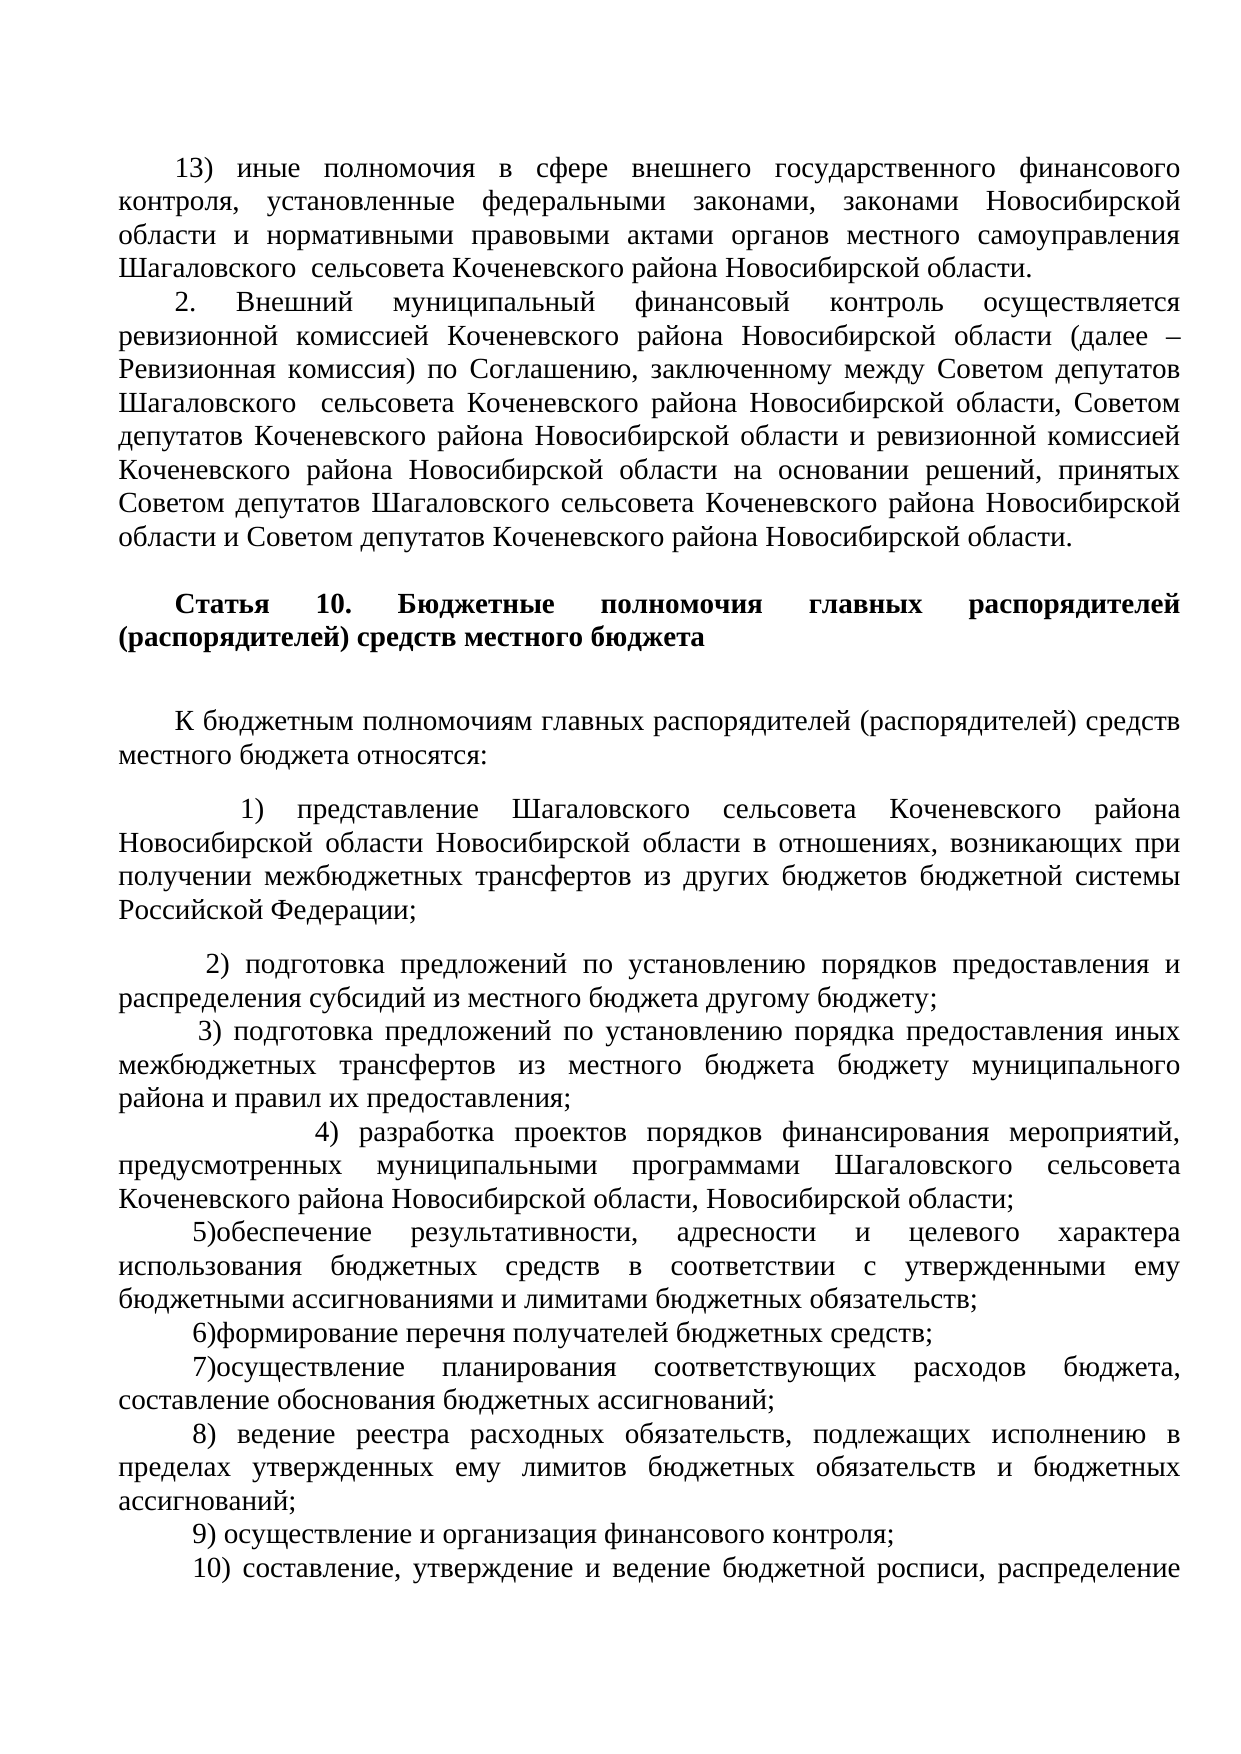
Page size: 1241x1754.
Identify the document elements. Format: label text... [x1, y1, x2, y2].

text 6)формирование перечня получателей бюджетных средств; [118, 1315, 1181, 1349]
text Статья 10. Бюджетные полномочия главных распорядителей (распорядителей) средств местного бюджета [118, 586, 1181, 653]
text 9) осуществление и организация финансового контроля; [118, 1516, 1181, 1550]
text 8) ведение реестра расходных обязательств, подлежащих исполнению в пределах утвержденных ему лимитов бюджетных обязательств и бюджетных ассигнований; [118, 1416, 1181, 1516]
text 13) иные полномочия в сфере внешнего государственного финансового контроля, установленные федеральными законами, законами Новосибирской области и нормативными правовыми актами органов местного самоуправления Шагаловского сельсовета Коченевского района Новосибирской области. [118, 150, 1181, 284]
text К бюджетным полномочиям главных распорядителей (распорядителей) средств местного бюджета относятся: [118, 703, 1181, 770]
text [118, 1550, 1181, 1583]
text 7)осуществление планирования соответствующих расходов бюджета, составление обоснования бюджетных ассигнований; [118, 1349, 1181, 1416]
text 2. Внешний муниципальный финансовый контроль осуществляется ревизионной комиссией Коченевского района Новосибирской области (далее – Ревизионная комиссия) по Соглашению, заключенному между Советом депутатов Шагаловского сельсовета Коченевского района Новосибирской области, Советом депутатов Коченевского района Новосибирской области и ревизионной комиссией Коченевского района Новосибирской области на основании решений, принятых Советом депутатов Шагаловского сельсовета Коченевского района Новосибирской области и Советом депутатов Коченевского района Новосибирской области. [118, 284, 1181, 552]
text 1) представление Шагаловского сельсовета Коченевского района Новосибирской области Новосибирской области в отношениях, возникающих при получении межбюджетных трансфертов из других бюджетов бюджетной системы Российской Федерации; [118, 791, 1181, 925]
text 5)обеспечение результативности, адресности и целевого характера использования бюджетных средств в соответствии с утвержденными ему бюджетными ассигнованиями и лимитами бюджетных обязательств; [118, 1214, 1181, 1315]
text 4) разработка проектов порядков финансирования мероприятий, предусмотренных муниципальными программами Шагаловского сельсовета Коченевского района Новосибирской области, Новосибирской области; [118, 1114, 1181, 1214]
text 2) подготовка предложений по установлению порядков предоставления и распределения субсидий из местного бюджета другому бюджету ; [118, 946, 1181, 1013]
text 3) подготовка предложений по установлению порядка предоставления иных межбюджетных трансфертов из местного бюджета бюджету муниципального района и правил их предоставления; [118, 1013, 1181, 1114]
